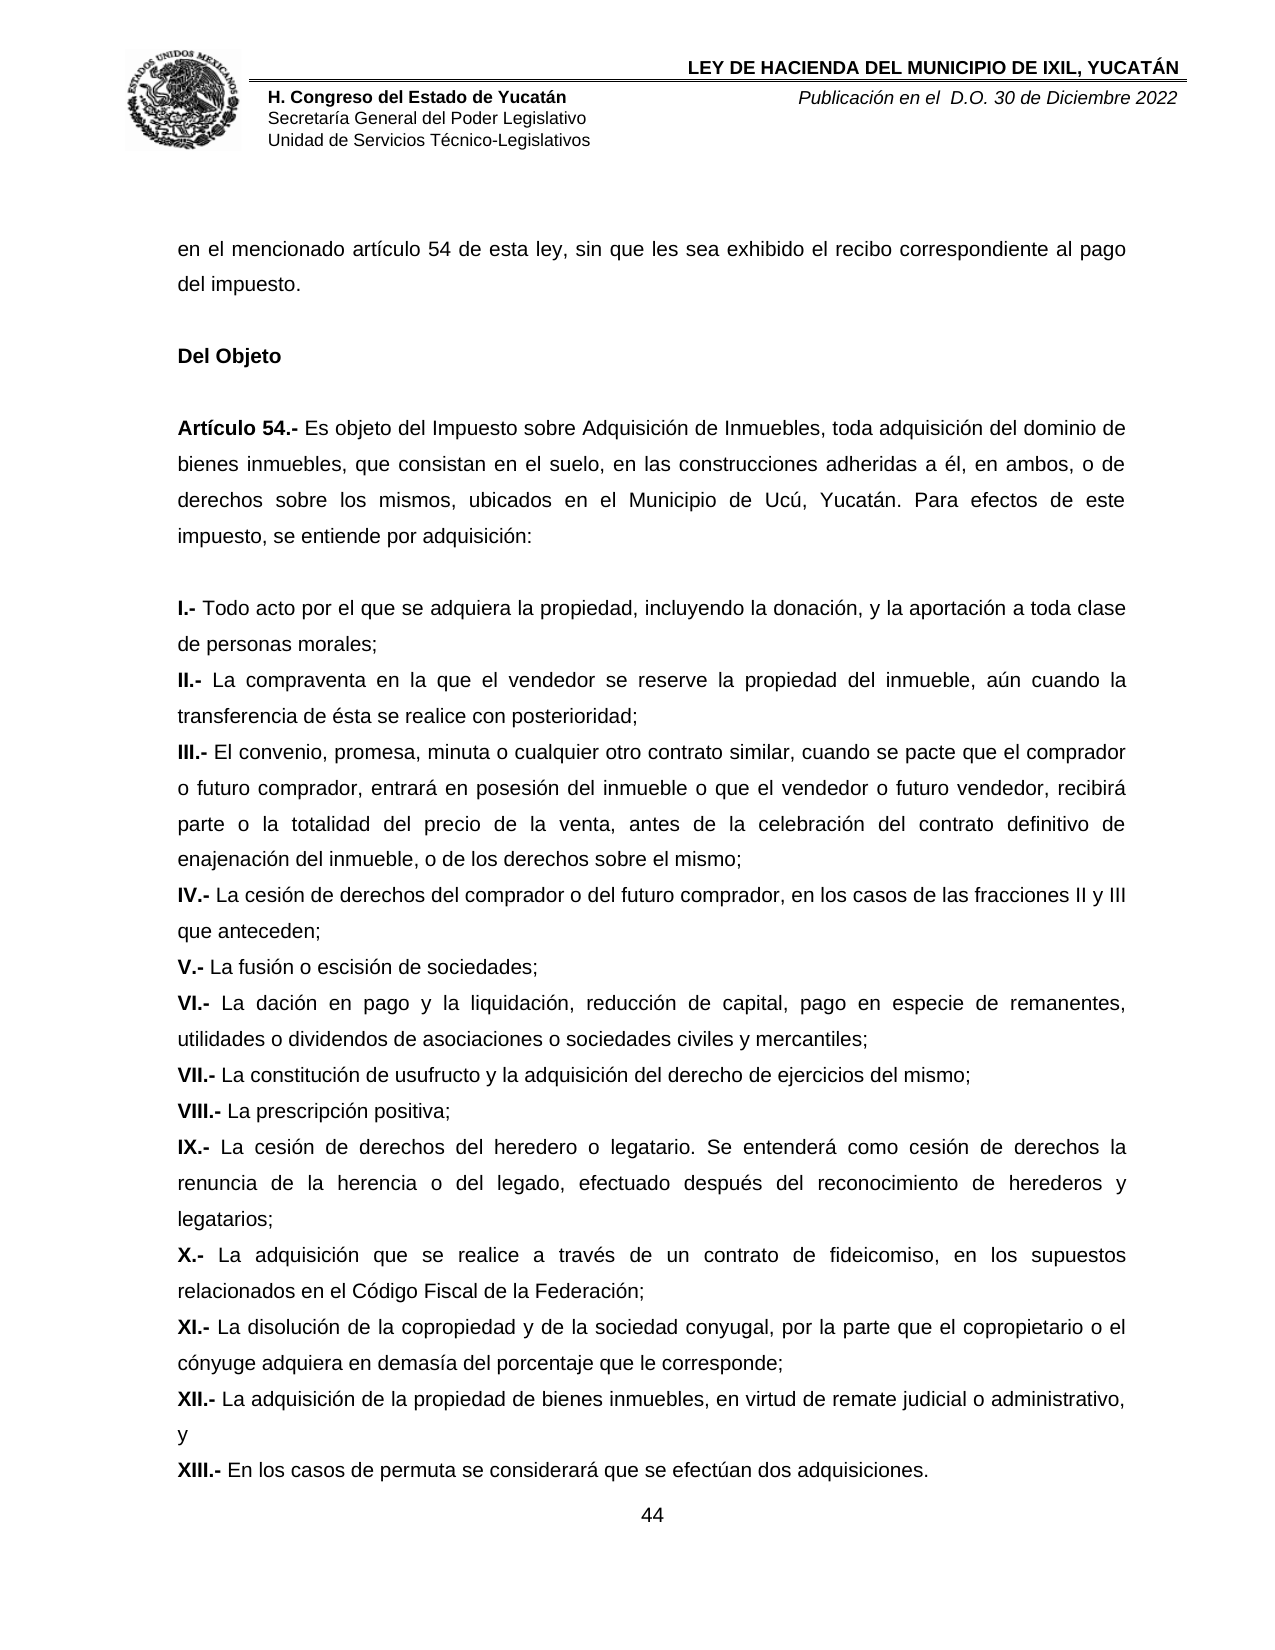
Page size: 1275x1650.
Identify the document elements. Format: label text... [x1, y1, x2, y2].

text X.- La adquisición que se realice a través de un contrato de fideicomiso, en los supuestos relacionados en el Código Fiscal de la Federación; [177, 1243, 1127, 1302]
text Del Objeto [177, 344, 1127, 368]
text XIII.- En los casos de permuta se considerará que se efectúan dos adquisiciones. [177, 1458, 1127, 1482]
text Artículo 54.- Es objeto del Impuesto sobre Adquisición de Inmuebles, toda adquisición del dominio de bienes inmuebles, que consistan en el suelo, en las construcciones adheridas a él, en ambos, o de derechos sobre los mismos, ubicados en el Municipio de Ucú, Yucatán. Para efectos de este impuesto, se entiende por adquisición: [177, 416, 1127, 548]
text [177, 236, 1127, 296]
text VIII.- La prescripción positiva; [177, 1099, 1127, 1123]
text VI.- La dación en pago y la liquidación, reducción de capital, pago en especie de remanentes, utilidades o dividendos de asociaciones o sociedades civiles y mercantiles; [177, 991, 1127, 1051]
text IV.- La cesión de derechos del comprador o del futuro comprador, en los casos de las fracciones II y III que anteceden; [177, 883, 1127, 943]
text IX.- La cesión de derechos del heredero o legatario. Se entenderá como cesión de derechos la renuncia de la herencia o del legado, efectuado después del reconocimiento de herederos y legatarios; [177, 1135, 1127, 1231]
text VII.- La constitución de usufructo y la adquisición del derecho de ejercicios del mismo; [177, 1063, 1127, 1087]
text XI.- La disolución de la copropiedad y de la sociedad conyugal, por la parte que el copropietario o el cónyuge adquiera en demasía del porcentaje que le corresponde; [177, 1314, 1127, 1374]
text I.- Todo acto por el que se adquiera la propiedad, incluyendo la donación, y la aportación a toda clase de personas morales; [177, 596, 1127, 656]
text II.- La compraventa en la que el vendedor se reserve la propiedad del inmueble, aún cuando la transferencia de ésta se realice con posterioridad; [177, 668, 1127, 727]
text III.- El convenio, promesa, minuta o cualquier otro contrato similar, cuando se pacte que el comprador o futuro comprador, entrará en posesión del inmueble o que el vendedor o futuro vendedor, recibirá parte o la totalidad del precio de la venta, antes de la celebración del contrato definitivo de enajenación del inmueble, o de los derechos sobre el mismo; [177, 739, 1127, 871]
text XII.- La adquisición de la propiedad de bienes inmuebles, en virtud de remate judicial o administrativo, y [177, 1386, 1127, 1446]
text V.- La fusión o escisión de sociedades; [177, 955, 1127, 979]
